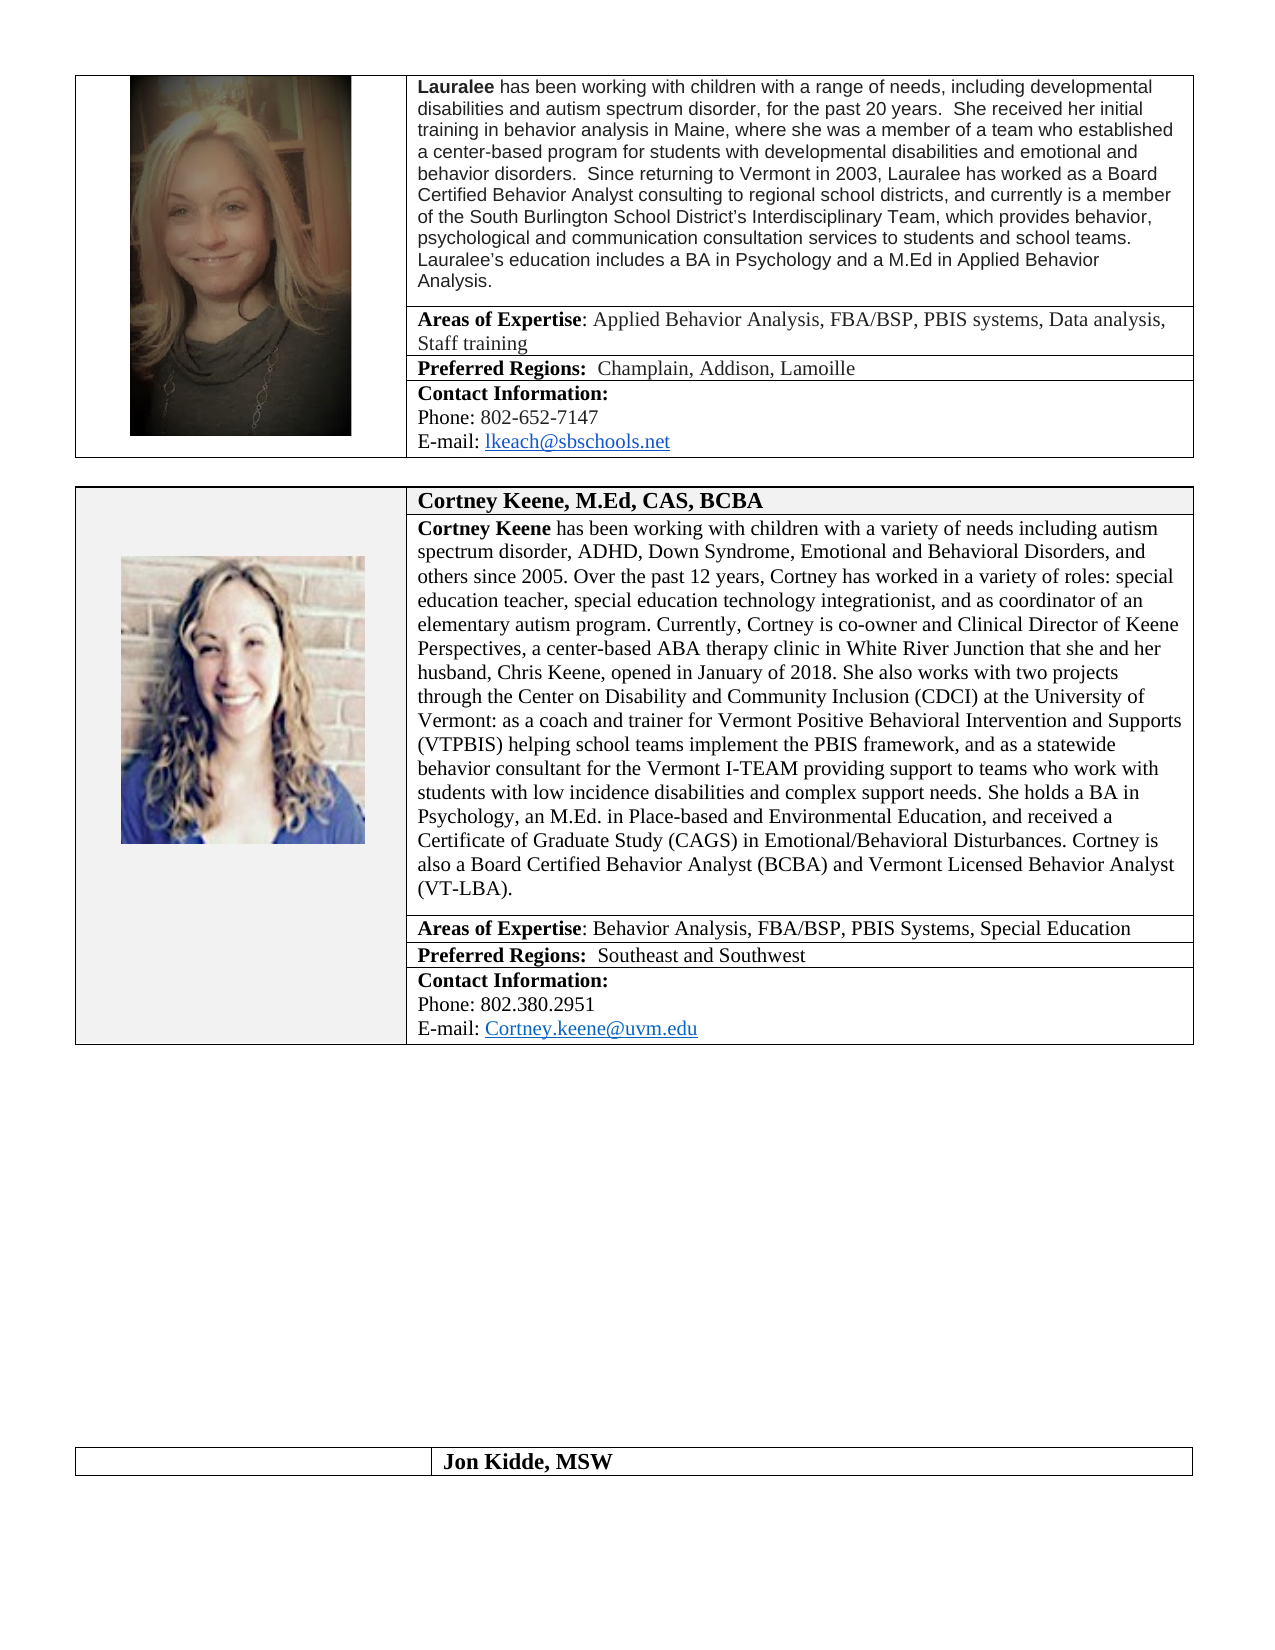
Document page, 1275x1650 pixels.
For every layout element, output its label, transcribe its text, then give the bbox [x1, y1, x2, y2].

picture [130, 76, 352, 436]
table_header Jon Kidde, MSW [432, 1448, 1192, 1475]
table_cell Lauralee has been working with children with a range of needs, including developmental disabilities and autism spectrum disorder, for the past 20 years. She received her initial training in behavior analysis in Maine, where she was a member of a team who established a center-based program for students with developmental disabilities and emotional and behavior disorders. Since returning to Vermont in 2003, Lauralee has worked as a Board Certified Behavior Analyst consulting to regional school districts, and currently is a member of the South Burlington School District’s Interdisciplinary Team, which provides behavior, psychological and communication consultation services to students and school teams. Lauralee’s education includes a BA in Psychology and a M.Ed in Applied Behavior Analysis. [407, 76, 1193, 306]
table_cell Contact Information: Phone: 802.380.2951 E-mail: Cortney.keene@uvm.edu [407, 968, 1193, 1043]
table_header Cortney Keene, M.Ed, CAS, BCBA [407, 488, 1193, 514]
table_header [76, 76, 406, 457]
table_header [76, 1448, 431, 1475]
table_cell Areas of Expertise: Applied Behavior Analysis, FBA/BSP, PBIS systems, Data analysis, Staff training [407, 307, 1193, 355]
picture [121, 556, 365, 844]
table_cell Preferred Regions: Southeast and Southwest [407, 943, 1193, 967]
table_cell Cortney Keene has been working with children with a variety of needs including autism spectrum disorder, ADHD, Down Syndrome, Emotional and Behavioral Disorders, and others since 2005. Over the past 12 years, Cortney has worked in a variety of roles: special education teacher, special education technology integrationist, and as coordinator of an elementary autism program. Currently, Cortney is co-owner and Clinical Director of Keene Perspectives, a center-based ABA therapy clinic in White River Junction that she and her husband, Chris Keene, opened in January of 2018. She also works with two projects through the Center on Disability and Community Inclusion (CDCI) at the University of Vermont: as a coach and trainer for Vermont Positive Behavioral Intervention and Supports (VTPBIS) helping school teams implement the PBIS framework, and as a statewide behavior consultant for the Vermont I-TEAM providing support to teams who work with students with low incidence disabilities and complex support needs. She holds a BA in Psychology, an M.Ed. in Place-based and Environmental Education, and received a Certificate of Graduate Study (CAGS) in Emotional/Behavioral Disturbances. Cortney is also a Board Certified Behavior Analyst (BCBA) and Vermont Licensed Behavior Analyst (VT-LBA). [407, 515, 1193, 914]
table_header [76, 488, 406, 1043]
table_cell Areas of Expertise: Behavior Analysis, FBA/BSP, PBIS Systems, Special Education [407, 916, 1193, 942]
table_cell Preferred Regions: Champlain, Addison, Lamoille [407, 356, 1193, 380]
table_cell Contact Information: Phone: 802-652-7147 E-mail: lkeach@sbschools.net [407, 381, 1193, 457]
